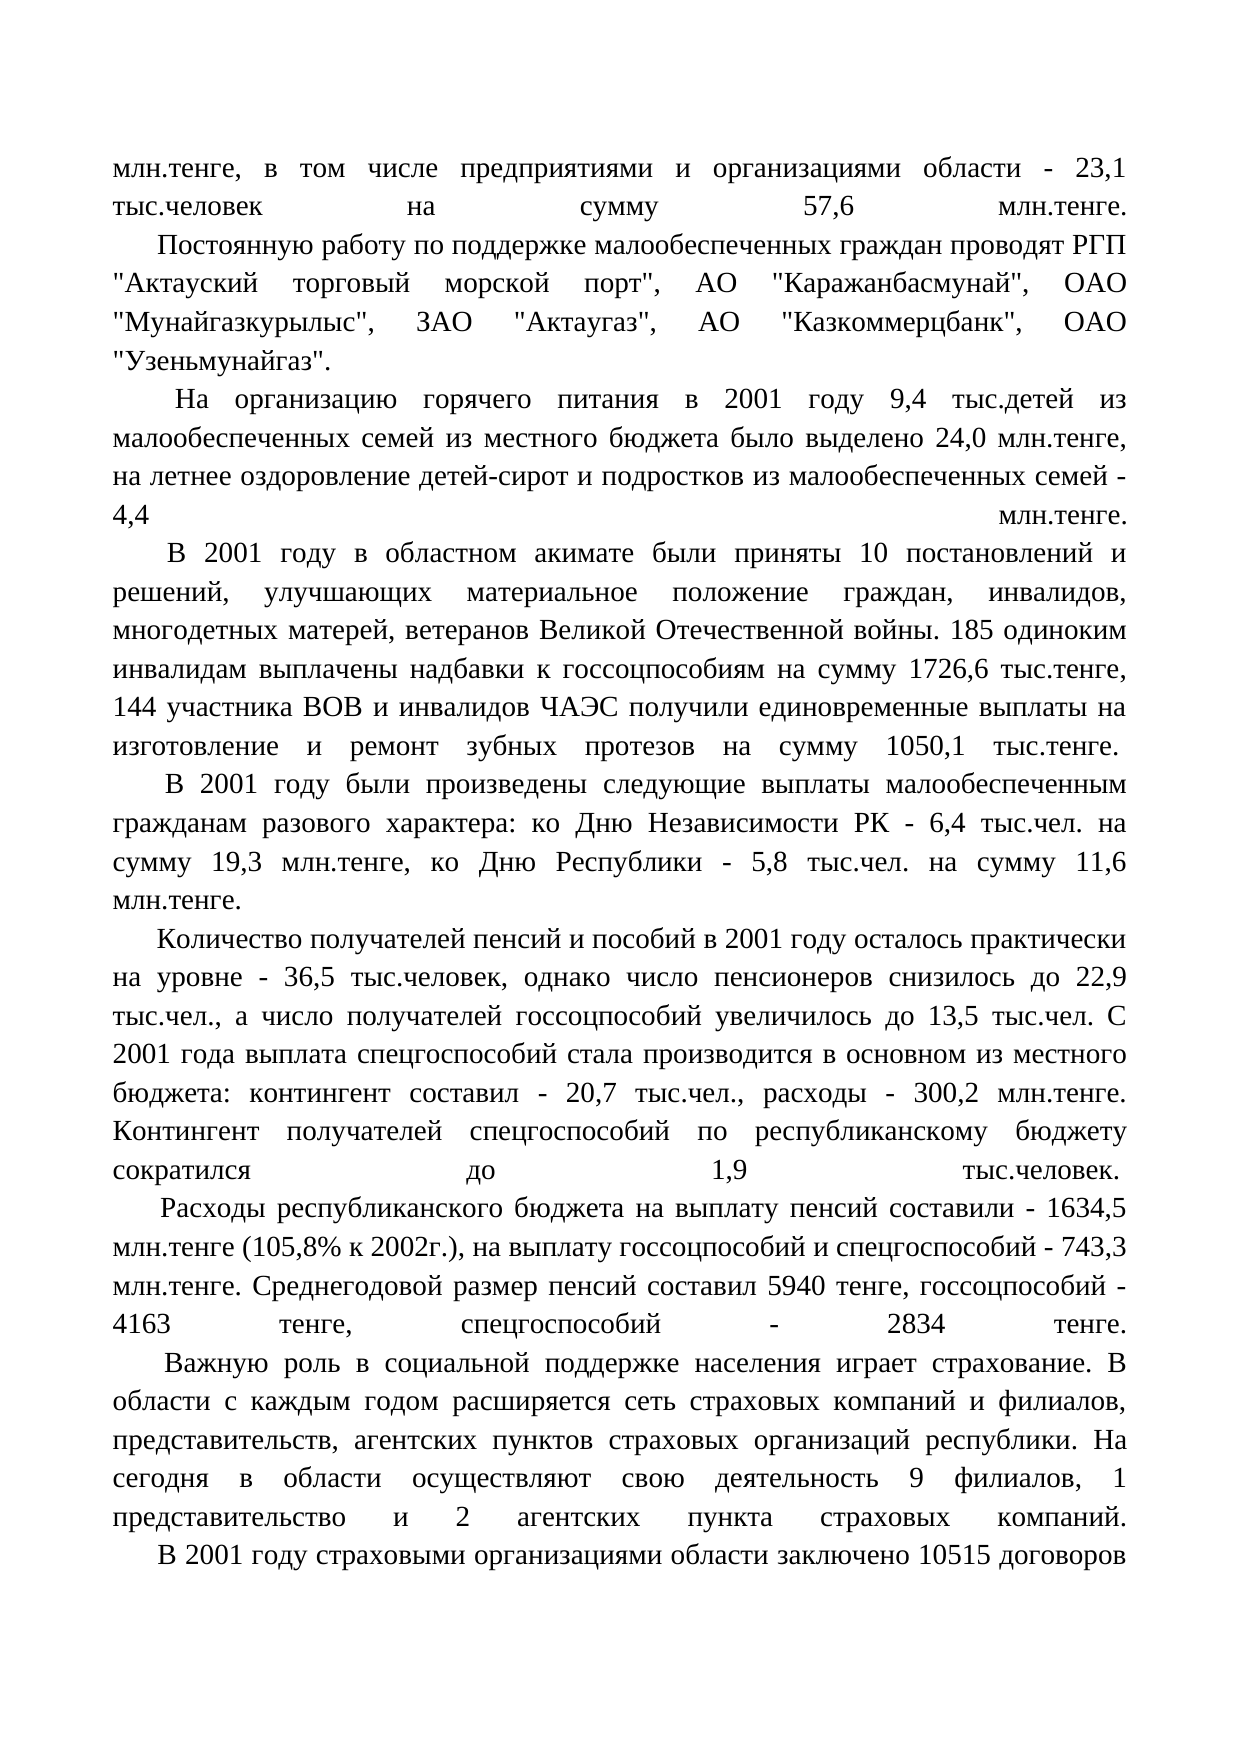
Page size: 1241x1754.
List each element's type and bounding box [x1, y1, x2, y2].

text [112, 150, 1128, 1571]
